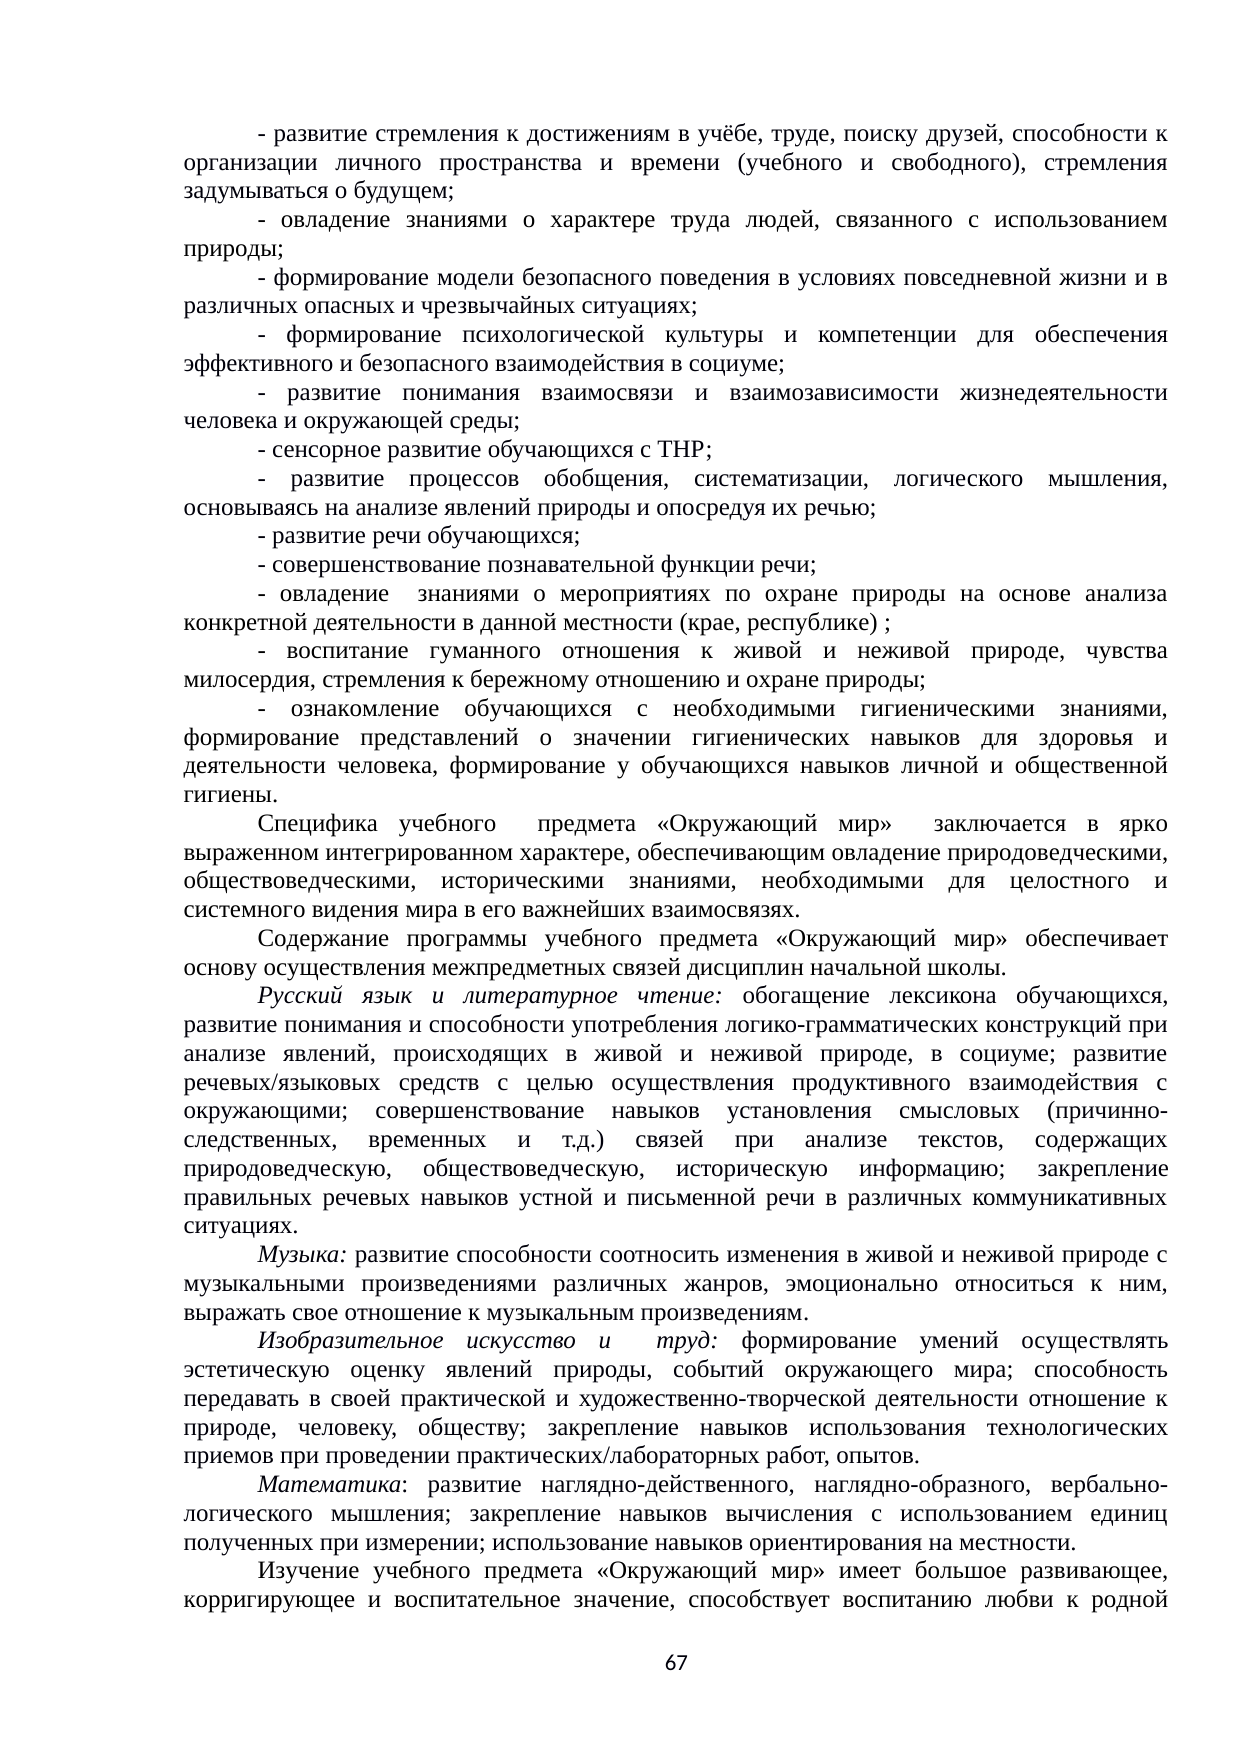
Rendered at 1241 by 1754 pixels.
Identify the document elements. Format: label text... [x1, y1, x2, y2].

text Математика: развитие наглядно-действенного, наглядно-образного, вербально-логического мышления; закрепление навыков вычисления с использованием единиц полученных при измерении; использование навыков ориентирования на местности. [183, 1469, 1169, 1556]
text - воспитание гуманного отношения к живой и неживой природе, чувства милосердия, стремления к бережному отношению и охране природы; [183, 636, 1169, 693]
text - овладение знаниями о характере труда людей, связанного с использованием природы; [183, 204, 1169, 262]
text - овладение знаниями о мероприятиях по охране природы на основе анализа конкретной деятельности в данной местности (крае, республике) ; [183, 578, 1169, 636]
text - развитие понимания взаимосвязи и взаимозависимости жизнедеятельности человека и окружающей среды; [183, 377, 1169, 434]
text - развитие стремления к достижениям в учёбе, труде, поиску друзей, способности к организации личного пространства и времени (учебного и свободного), стремления задумываться о будущем; [183, 118, 1169, 204]
text - развитие процессов обобщения, систематизации, логического мышления, основываясь на анализе явлений природы и опосредуя их речью; [183, 463, 1169, 521]
text - развитие речи обучающихся; [183, 521, 1169, 549]
text - ознакомление обучающихся с необходимыми гигиеническими знаниями, формирование представлений о значении гигиенических навыков для здоровья и деятельности человека, формирование у обучающихся навыков личной и общественной гигиены. [183, 693, 1169, 808]
text - совершенствование познавательной функции речи; [183, 549, 1169, 578]
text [183, 1556, 1169, 1613]
text Содержание программы учебного предмета «Окружающий мир» обеспечивает основу осуществления межпредметных связей дисциплин начальной школы. [183, 923, 1169, 981]
text Музыка: развитие способности соотносить изменения в живой и неживой природе с музыкальными произведениями различных жанров, эмоционально относиться к ним, выражать свое отношение к музыкальным произведениям. [183, 1239, 1169, 1326]
text - формирование психологической культуры и компетенции для обеспечения эффективного и безопасного взаимодействия в социуме; [183, 319, 1169, 377]
text Русский язык и литературное чтение: обогащение лексикона обучающихся, развитие понимания и способности употребления логико-грамматических конструкций при анализе явлений, происходящих в живой и неживой природе, в социуме; развитие речевых/языковых средств с целью осуществления продуктивного взаимодействия с окружающими; совершенствование навыков установления смысловых (причинно-следственных, временных и т.д.) связей при анализе текстов, содержащих природоведческую, обществоведческую, историческую информацию; закрепление правильных речевых навыков устной и письменной речи в различных коммуникативных ситуациях. [183, 981, 1169, 1239]
text Специфика учебного предмета «Окружающий мир» заключается в ярко выраженном интегрированном характере, обеспечивающим овладение природоведческими, обществоведческими, историческими знаниями, необходимыми для целостного и системного видения мира в его важнейших взаимосвязях. [183, 808, 1169, 923]
text Изобразительное искусство и труд: формирование умений осуществлять эстетическую оценку явлений природы, событий окружающего мира; способность передавать в своей практической и художественно-творческой деятельности отношение к природе, человеку, обществу; закрепление навыков использования технологических приемов при проведении практических/лабораторных работ, опытов. [183, 1326, 1169, 1469]
text - формирование модели безопасного поведения в условиях повседневной жизни и в различных опасных и чрезвычайных ситуациях; [183, 262, 1169, 319]
text - сенсорное развитие обучающихся с ТНР; [183, 434, 1169, 463]
